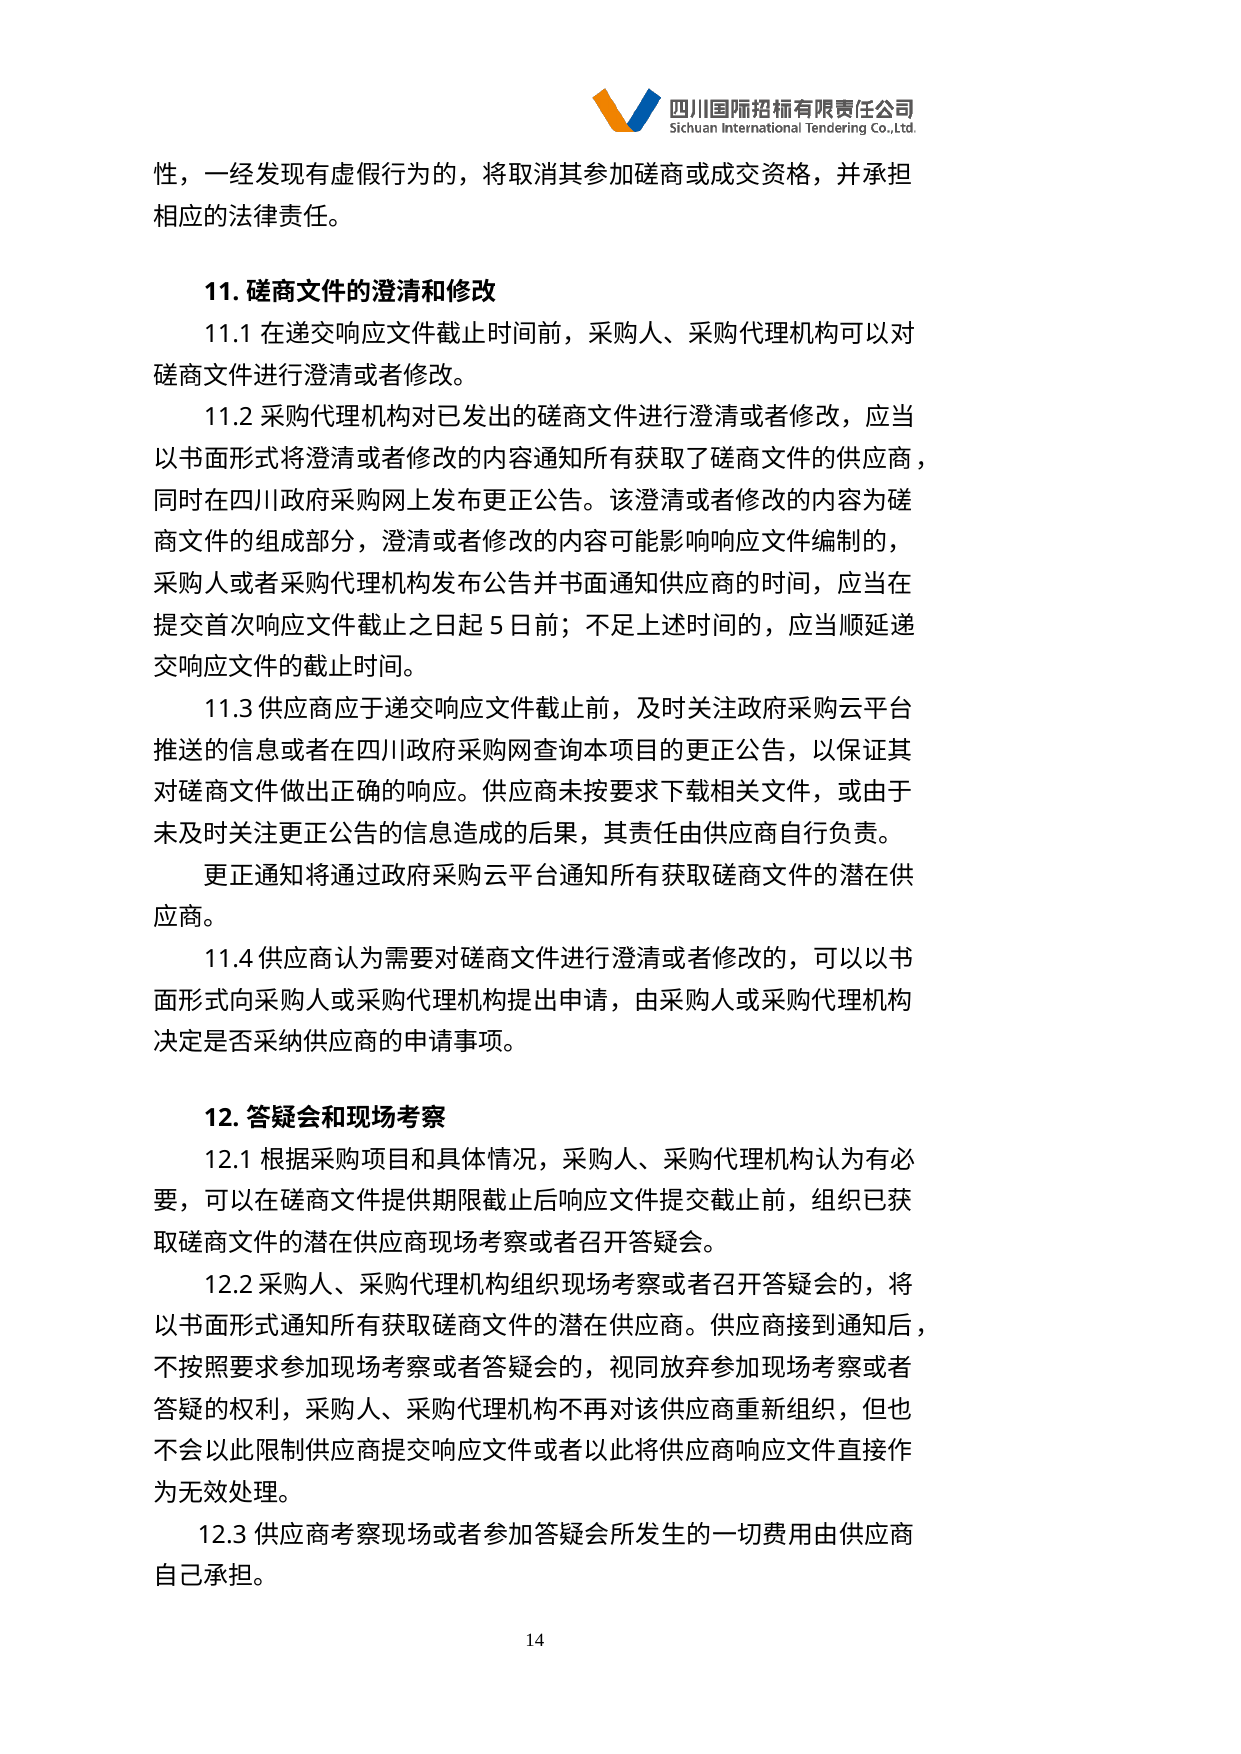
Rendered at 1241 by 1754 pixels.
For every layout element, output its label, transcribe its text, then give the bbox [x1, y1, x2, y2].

text 11.4供应商认为需要对磋商文件进行澄清或者修改的，可以以书面形式向采购人或采购代理机构提出申请，由采购人或采购代理机构决定是否采纳供应商的申请事项。 [153, 934, 915, 1059]
subtitle 12. 答疑会和现场考察 [153, 1093, 915, 1135]
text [153, 150, 915, 233]
subtitle 11. 磋商文件的澄清和修改 [153, 267, 915, 309]
text 12.1 根据采购项目和具体情况，采购人、采购代理机构认为有必要，可以在磋商文件提供期限截止后响应文件提交截止前，组织已获取磋商文件的潜在供应商现场考察或者召开答疑会。 [153, 1135, 915, 1260]
text 11.3供应商应于递交响应文件截止前，及时关注政府采购云平台推送的信息或者在四川政府采购网查询本项目的更正公告，以保证其对磋商文件做出正确的响应。供应商未按要求下载相关文件，或由于未及时关注更正公告的信息造成的后果，其责任由供应商自行负责。 [153, 684, 915, 851]
text 11.1 在递交响应文件截止时间前，采购人、采购代理机构可以对磋商文件进行澄清或者修改。 [153, 309, 915, 392]
text 更正通知将通过政府采购云平台通知所有获取磋商文件的潜在供应商。 [153, 851, 915, 934]
picture [592, 88, 916, 135]
text 11.2 采购代理机构对已发出的磋商文件进行澄清或者修改，应当以书面形式将澄清或者修改的内容通知所有获取了磋商文件的供应商，同时在四川政府采购网上发布更正公告。该澄清或者修改的内容为磋商文件的组成部分，澄清或者修改的内容可能影响响应文件编制的，采购人或者采购代理机构发布公告并书面通知供应商的时间，应当在提交首次响应文件截止之日起5日前；不足上述时间的，应当顺延递交响应文件的截止时间。 [153, 392, 915, 684]
text 12.2采购人、采购代理机构组织现场考察或者召开答疑会的，将以书面形式通知所有获取磋商文件的潜在供应商。供应商接到通知后，不按照要求参加现场考察或者答疑会的，视同放弃参加现场考察或者答疑的权利，采购人、采购代理机构不再对该供应商重新组织，但也不会以此限制供应商提交响应文件或者以此将供应商响应文件直接作为无效处理。 [153, 1260, 915, 1510]
text 12.3 供应商考察现场或者参加答疑会所发生的一切费用由供应商自己承担。 [153, 1510, 915, 1593]
